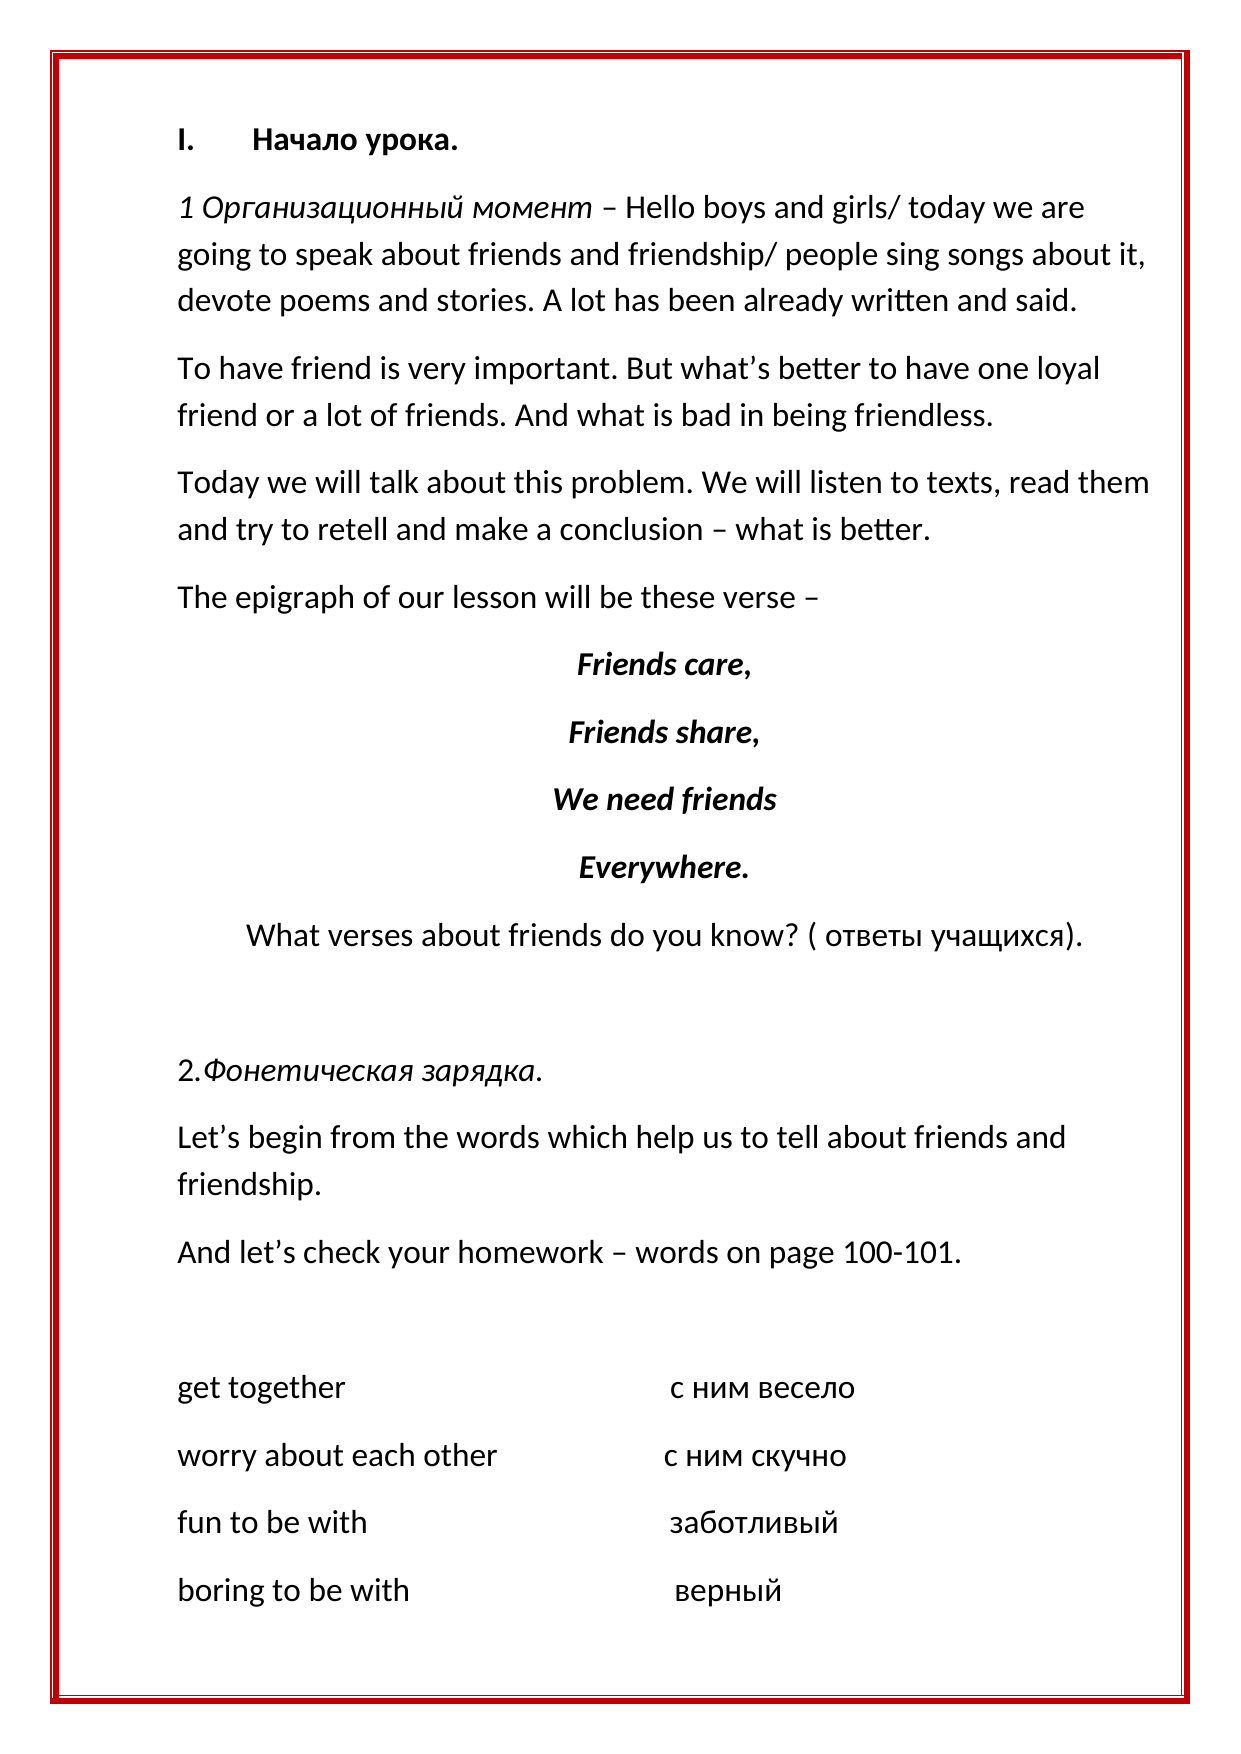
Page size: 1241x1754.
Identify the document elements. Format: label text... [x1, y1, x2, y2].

text worry about each other с ним скучно [177, 1434, 1152, 1474]
text fun to be with заботливый [177, 1501, 1152, 1542]
text Everywhere. [177, 846, 1152, 887]
text The epigraph of our lesson will be these verse – [177, 576, 1152, 616]
text 2.Фонетическая зарядка. [177, 1049, 1152, 1089]
text get together с ним весело [177, 1366, 1152, 1407]
text What verses about friends do you know? ( ответы учащихся). [177, 914, 1152, 954]
text And let’s check your homework – words on page 100-101. [177, 1231, 1152, 1272]
text Friends care, [177, 643, 1152, 684]
text 1 Организационный момент – Hello boys and girls/ today we are going to speak about friends and friendship/ people sing songs about it, devote poems and stories. A lot has been already written and said. [177, 186, 1152, 320]
text Let’s begin from the words which help us to tell about friends and friendship. [177, 1116, 1152, 1204]
text Friends share, [177, 711, 1152, 752]
text Today we will talk about this problem. We will listen to texts, read them and try to retell and make a conclusion – what is better. [177, 461, 1152, 549]
text boring to be with верный [177, 1569, 1152, 1609]
text To have friend is very important. But what’s better to have one loyal friend or a lot of friends. And what is bad in being friendless. [177, 347, 1152, 434]
list Начало урока. [177, 118, 1152, 159]
text We need friends [177, 778, 1152, 819]
